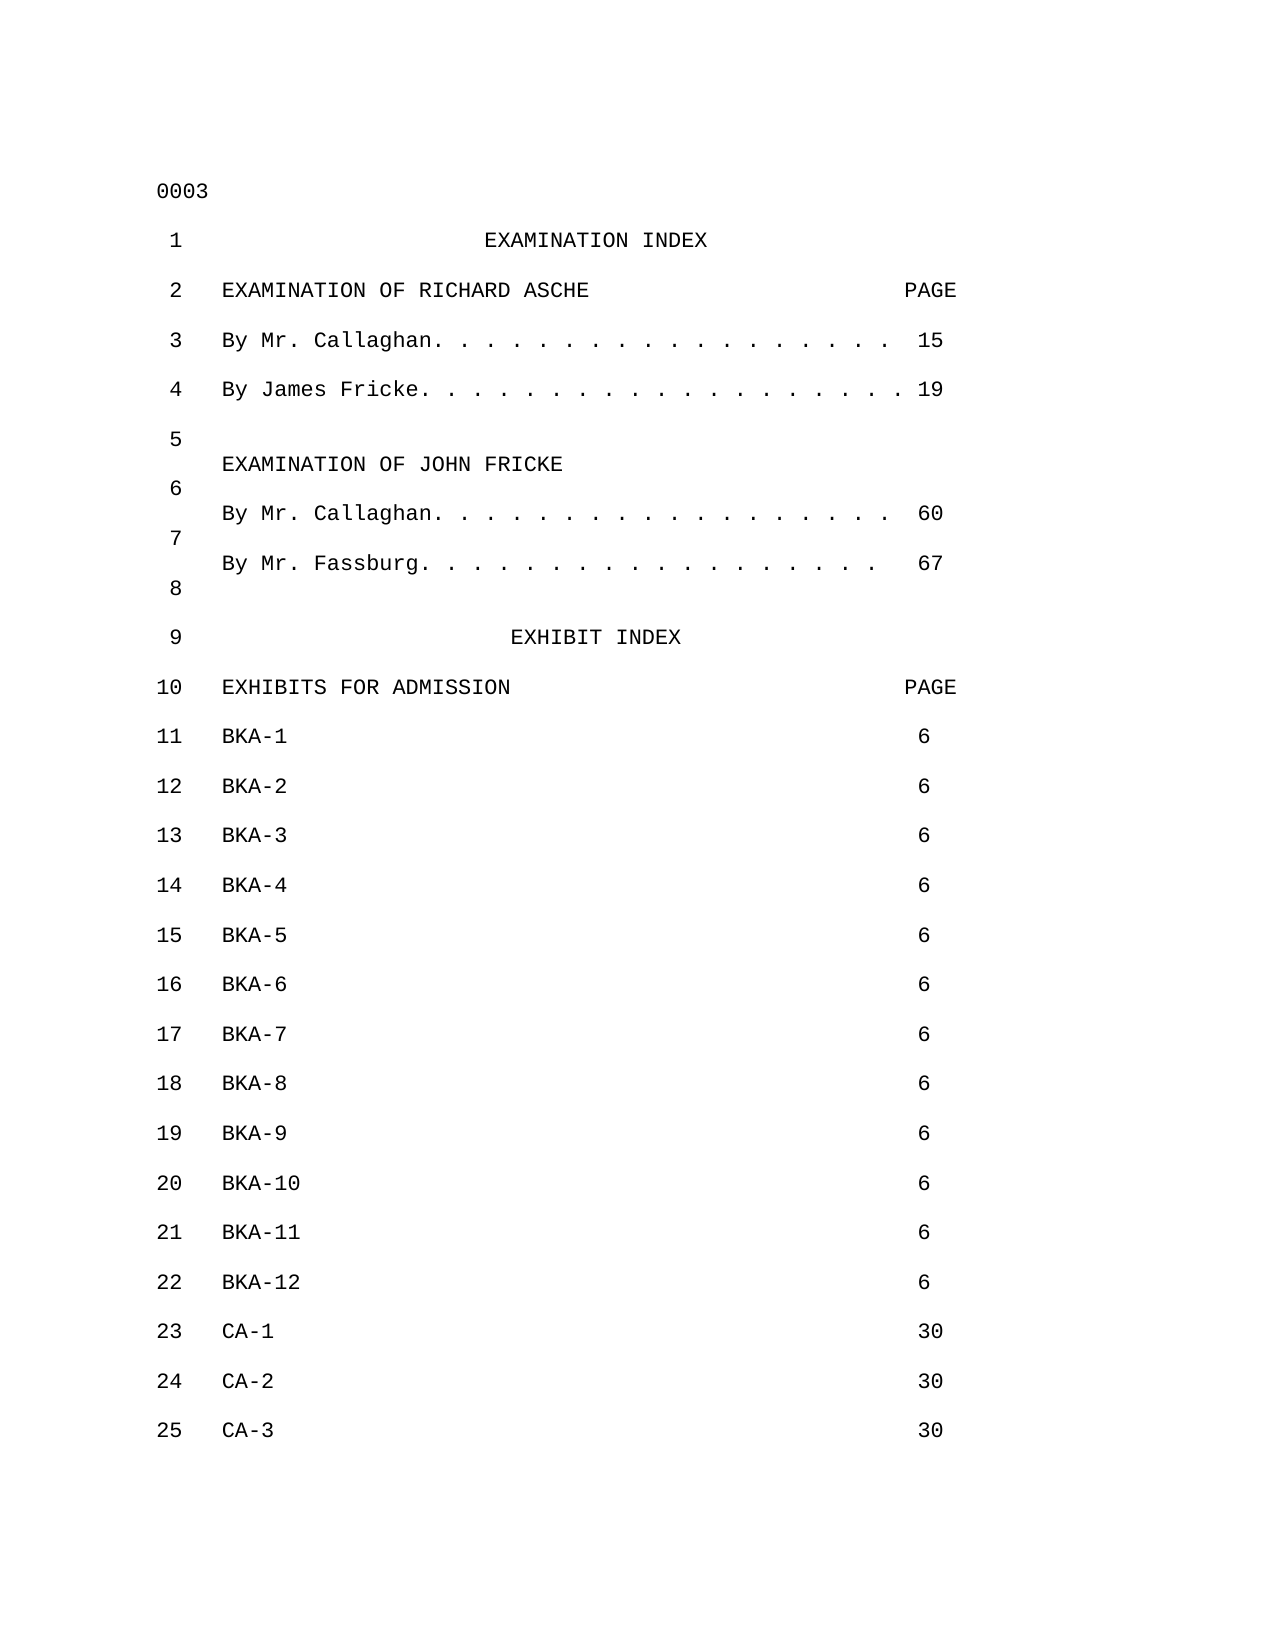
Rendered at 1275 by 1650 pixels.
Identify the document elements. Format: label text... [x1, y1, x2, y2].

text 6 [156, 477, 1119, 502]
text 25 CA-3 30 [156, 1419, 1119, 1444]
text 1 EXAMINATION INDEX [156, 229, 1119, 254]
text 17 BKA-7 6 [156, 1023, 1119, 1048]
text 12 BKA-2 6 [156, 775, 1119, 800]
text 2 EXAMINATION OF RICHARD ASCHE PAGE [156, 279, 1119, 304]
text 7 [156, 527, 1119, 552]
text 16 BKA-6 6 [156, 973, 1119, 998]
text 9 EXHIBIT INDEX [156, 626, 1119, 651]
text 10 EXHIBITS FOR ADMISSION PAGE [156, 676, 1119, 701]
text By Mr. Callaghan. . . . . . . . . . . . . . . . . . 60 [156, 502, 1119, 527]
text 14 BKA-4 6 [156, 874, 1119, 899]
text 21 BKA-11 6 [156, 1221, 1119, 1246]
text 15 BKA-5 6 [156, 924, 1119, 948]
text 5 [156, 428, 1119, 453]
text 8 [156, 577, 1119, 601]
text 19 BKA-9 6 [156, 1122, 1119, 1147]
text 22 BKA-12 6 [156, 1271, 1119, 1296]
text 20 BKA-10 6 [156, 1172, 1119, 1196]
text 11 BKA-1 6 [156, 725, 1119, 750]
text EXAMINATION OF JOHN FRICKE [156, 453, 1119, 477]
text 18 BKA-8 6 [156, 1072, 1119, 1097]
text 0003 [156, 180, 1119, 205]
text 13 BKA-3 6 [156, 824, 1119, 849]
text 24 CA-2 30 [156, 1370, 1119, 1395]
text 4 By James Fricke. . . . . . . . . . . . . . . . . . . 19 [156, 378, 1119, 403]
text 3 By Mr. Callaghan. . . . . . . . . . . . . . . . . . 15 [156, 329, 1119, 353]
text By Mr. Fassburg. . . . . . . . . . . . . . . . . . 67 [156, 552, 1119, 577]
text 23 CA-1 30 [156, 1320, 1119, 1345]
